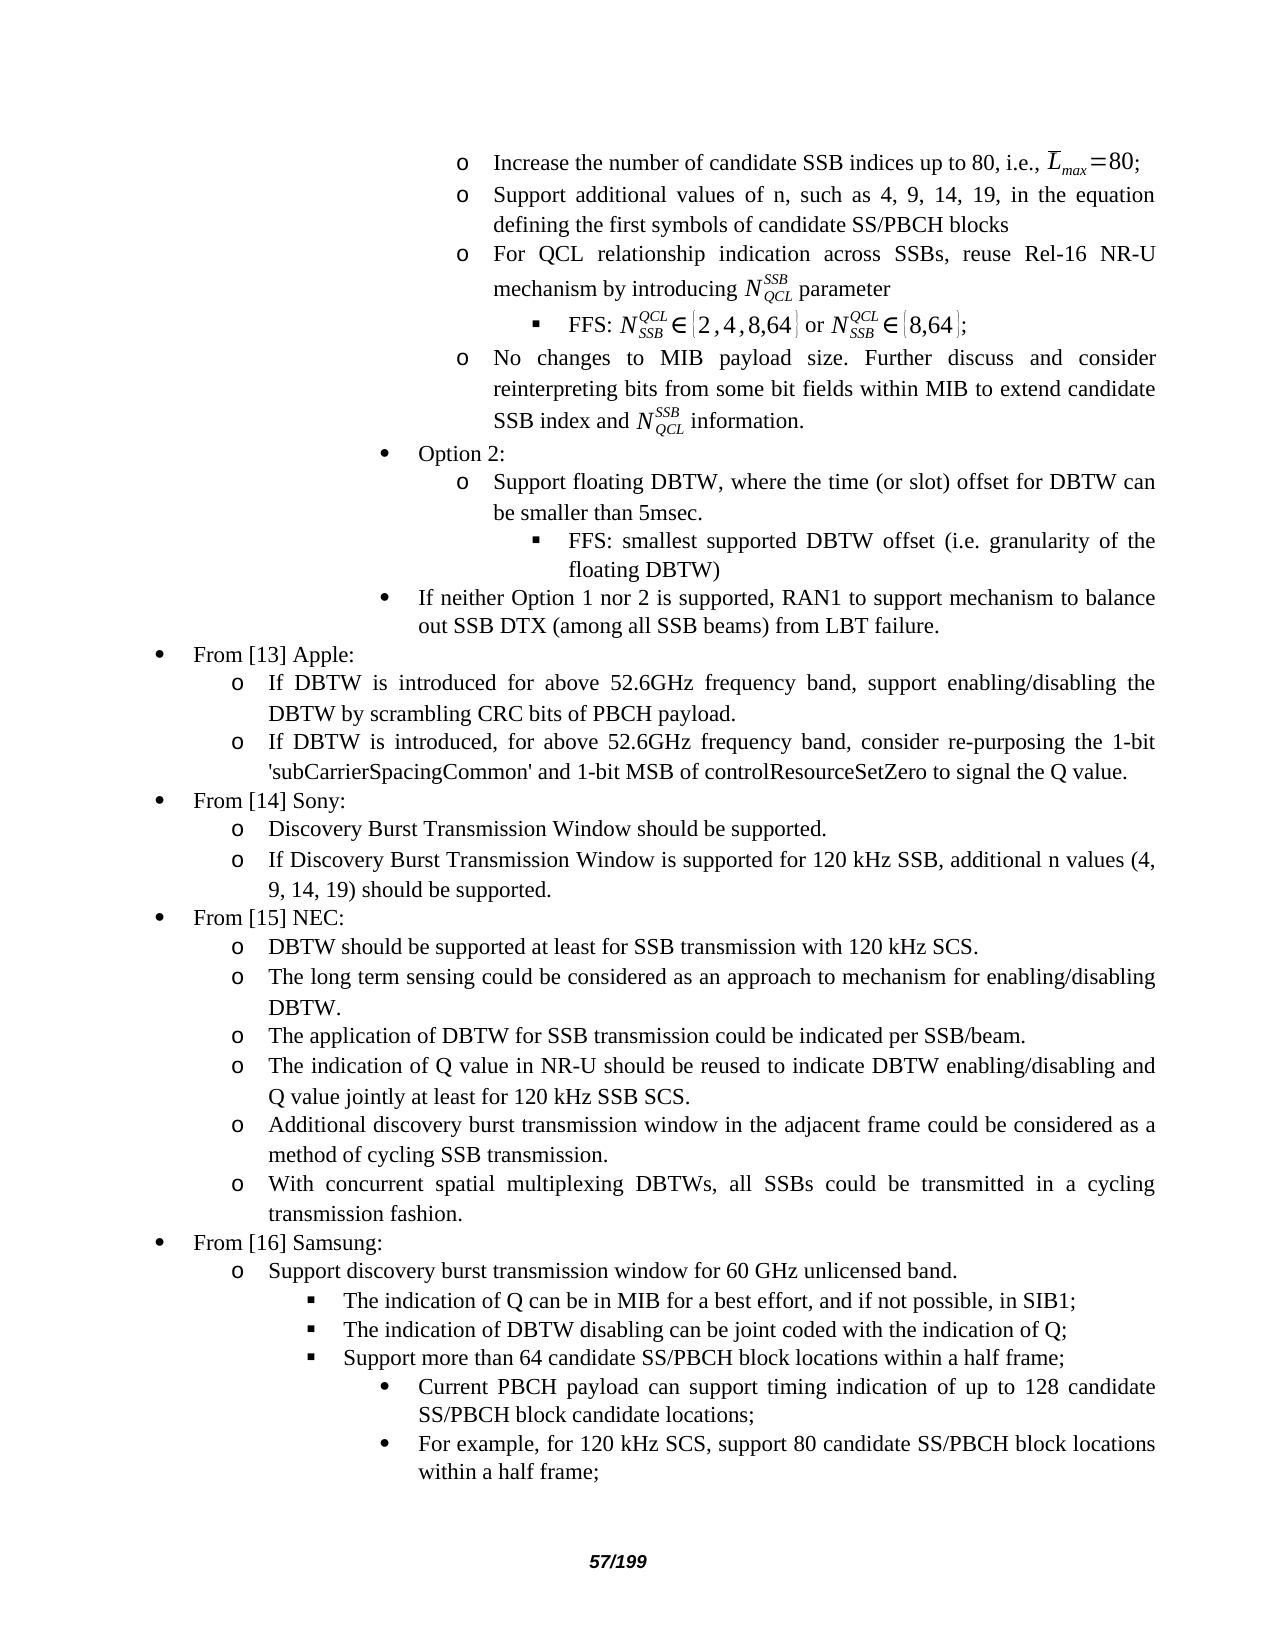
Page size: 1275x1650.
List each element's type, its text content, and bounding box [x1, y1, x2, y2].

list Current PBCH payload can support timing indication of up to 128 candidate SS/PBCH block candidate locations; [381, 1373, 1157, 1428]
list From [16] Samsung: [156, 1229, 1157, 1255]
list For example, for 120 kHz SCS, support 80 candidate SS/PBCH block locations within a half frame; [381, 1430, 1157, 1484]
list With concurrent spatial multiplexing DBTWs, all SSBs could be transmitted in a cycling transmission fashion. [231, 1170, 1157, 1227]
list The application of DBTW for SSB transmission could be indicated per SSB/beam. [231, 1022, 1157, 1050]
list The indication of Q can be in MIB for a best effort, and if not possible, in SIB1; [306, 1288, 1157, 1314]
list The indication of DBTW disabling can be joint coded with the indication of Q; [306, 1316, 1157, 1342]
list DBTW should be supported at least for SSB transmission with 120 kHz SCS. [231, 933, 1157, 961]
list Support floating DBTW, where the time (or slot) offset for DBTW can be smaller than 5msec. [456, 468, 1157, 525]
list If neither Option 1 nor 2 is supported, RAN1 to support mechanism to balance out SSB DTX (among all SSB beams) from LBT failure. [381, 584, 1157, 639]
list If DBTW is introduced, for above 52.6GHz frequency band, consider re-purposing the 1-bit 'subCarrierSpacingCommon' and 1-bit MSB of controlResourceSetZero to signal the Q value. [231, 728, 1157, 785]
list The long term sensing could be considered as an approach to mechanism for enabling/disabling DBTW. [231, 963, 1157, 1020]
list Support more than 64 candidate SS/PBCH block locations within a half frame; [306, 1344, 1157, 1371]
list Option 2: [381, 440, 1157, 466]
list From [15] NEC: [156, 904, 1157, 931]
list Support additional values of n, such as 4, 9, 14, 19, in the equation defining the first symbols of candidate SS/PBCH blocks [456, 181, 1157, 238]
list Increase the number of candidate SSB indices up to 80, i.e., ; [456, 148, 1157, 179]
list The indication of Q value in NR-U should be reused to indicate DBTW enabling/disabling and Q value jointly at least for 120 kHz SSB SCS. [231, 1052, 1157, 1109]
list FFS: smallest supported DBTW offset (i.e. granularity of the floating DBTW) [531, 527, 1157, 582]
list Discovery Burst Transmission Window should be supported. [231, 815, 1157, 843]
list For QCL relationship indication across SSBs, reuse Rel-16 NR-U mechanism by introducing parameter [456, 240, 1157, 305]
list If Discovery Burst Transmission Window is supported for 120 kHz SSB, additional n values (4, 9, 14, 19) should be supported. [231, 846, 1157, 902]
list Additional discovery burst transmission window in the adjacent frame could be considered as a method of cycling SSB transmission. [231, 1111, 1157, 1168]
list No changes to MIB payload size. Further discuss and consider reinterpreting bits from some bit fields within MIB to extend candidate SSB index and information. [456, 344, 1157, 438]
list Support discovery burst transmission window for 60 GHz unlicensed band. [231, 1257, 1157, 1285]
list FFS: or ; [531, 307, 1157, 342]
list If DBTW is introduced for above 52.6GHz frequency band, support enabling/disabling the DBTW by scrambling CRC bits of PBCH payload. [231, 669, 1157, 726]
list From [13] Apple: [156, 641, 1157, 667]
list From [14] Sony: [156, 787, 1157, 813]
